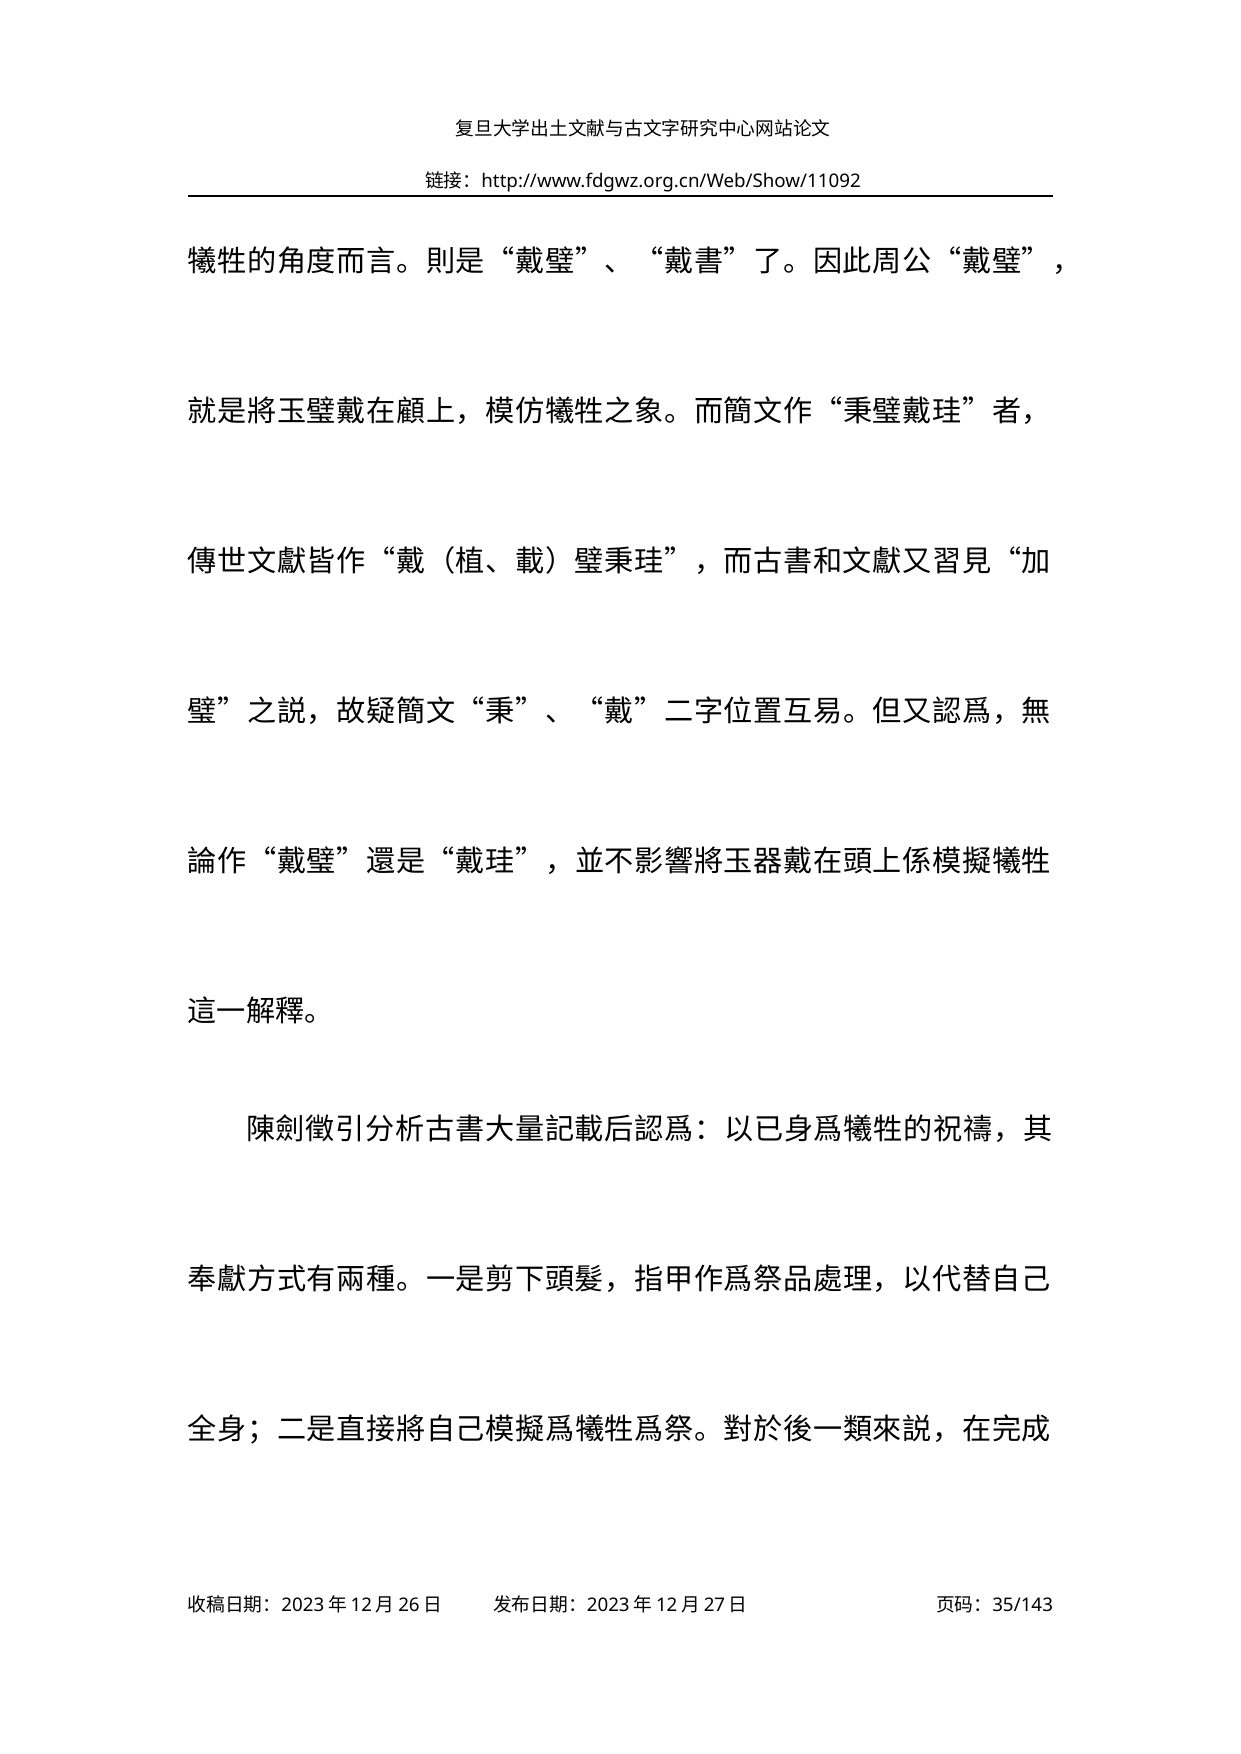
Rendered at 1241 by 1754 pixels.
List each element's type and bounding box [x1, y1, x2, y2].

text [187, 1089, 1053, 1464]
text [187, 222, 1053, 1047]
